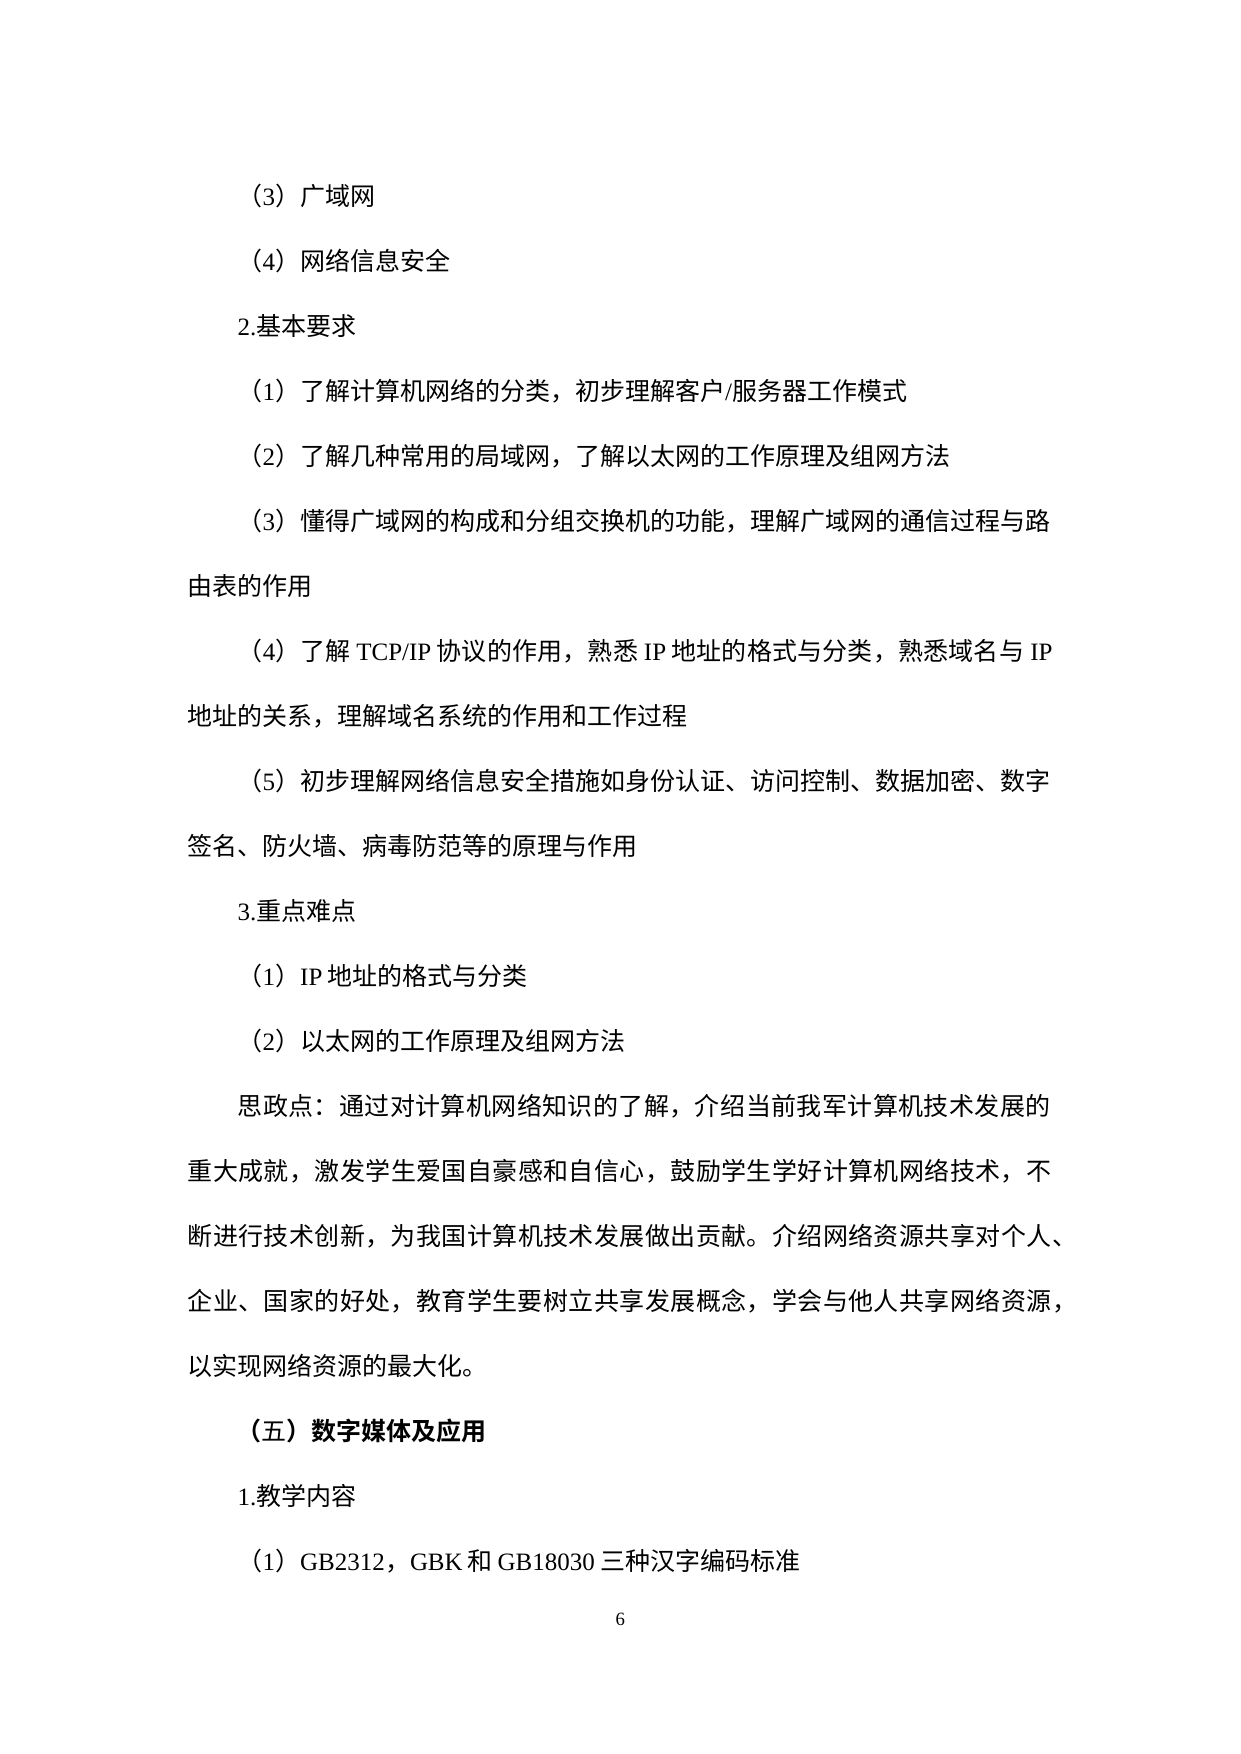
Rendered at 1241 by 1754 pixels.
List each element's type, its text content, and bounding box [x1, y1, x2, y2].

text （3）懂得广域网的构成和分组交换机的功能，理解广域网的通信过程与路由表的作用 [187, 487, 1053, 617]
text （2）以太网的工作原理及组网方法 [187, 1007, 1053, 1072]
text （1）IP地址的格式与分类 [187, 942, 1053, 1007]
text 思政点：通过对计算机网络知识的了解，介绍当前我军计算机技术发展的重大成就，激发学生爱国自豪感和自信心，鼓励学生学好计算机网络技术，不断进行技术创新，为我国计算机技术发展做出贡献。介绍网络资源共享对个人、企业、国家的好处，教育学生要树立共享发展概念，学会与他人共享网络资源，以实现网络资源的最大化。 [187, 1072, 1053, 1397]
text （1）GB2312，GBK和GB18030三种汉字编码标准 [187, 1527, 1053, 1592]
text （3）广域网 [187, 162, 1053, 227]
text （2）了解几种常用的局域网，了解以太网的工作原理及组网方法 [187, 422, 1053, 487]
text （1）了解计算机网络的分类，初步理解客户/服务器工作模式 [187, 357, 1053, 422]
text （五）数字媒体及应用 [187, 1397, 1053, 1462]
text （5）初步理解网络信息安全措施如身份认证、访问控制、数据加密、数字签名、防火墙、病毒防范等的原理与作用 [187, 747, 1053, 877]
text 3.重点难点 [187, 877, 1053, 942]
text 2.基本要求 [187, 292, 1053, 357]
text （4）网络信息安全 [187, 227, 1053, 292]
text 1.教学内容 [187, 1462, 1053, 1527]
text （4）了解TCP/IP协议的作用，熟悉IP地址的格式与分类，熟悉域名与IP地址的关系，理解域名系统的作用和工作过程 [187, 617, 1053, 747]
